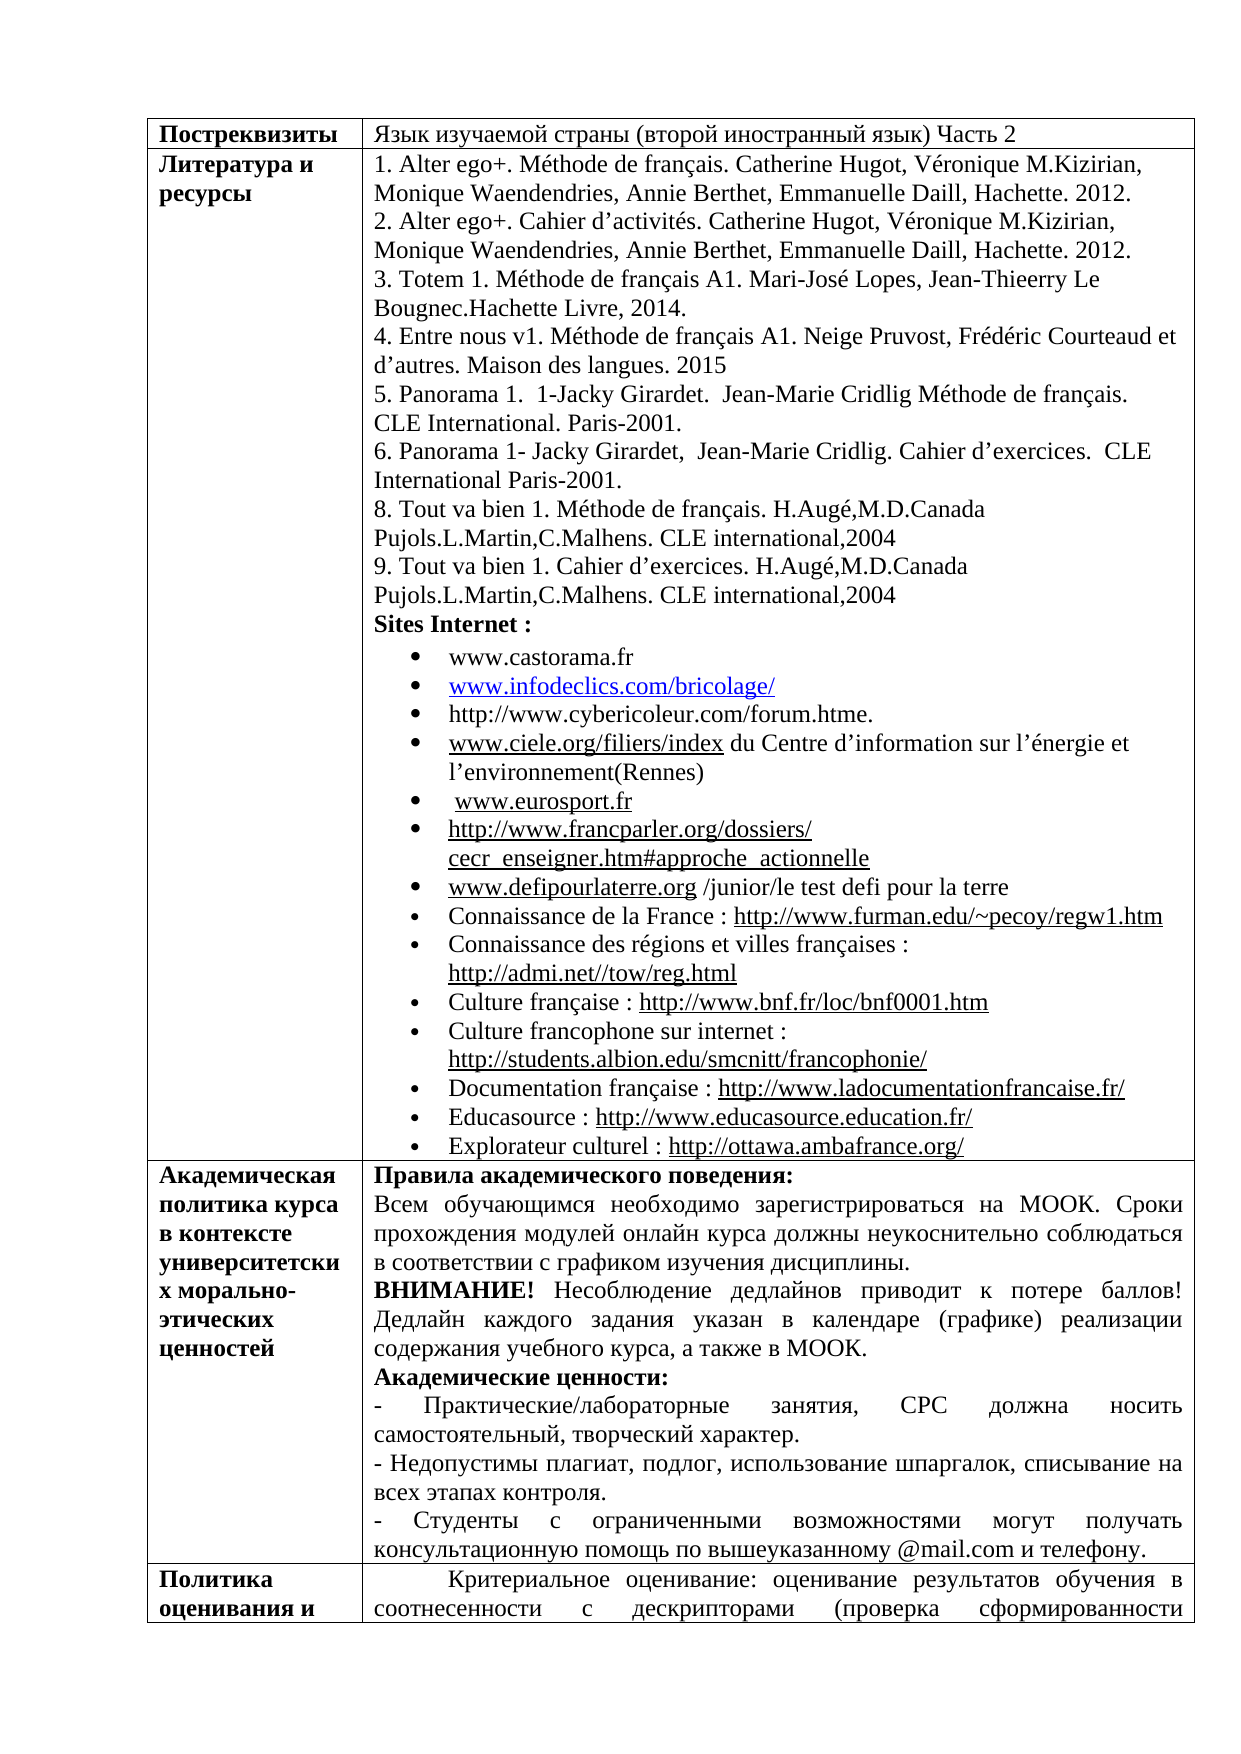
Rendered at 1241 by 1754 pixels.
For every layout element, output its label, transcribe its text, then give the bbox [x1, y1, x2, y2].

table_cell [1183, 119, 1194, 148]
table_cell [148, 1564, 362, 1622]
table_cell Правила академического поведения: Всем обучающимся необходимо зарегистрироваться на МООК. Сроки прохождения модулей онлайн курса должны неукоснительно соблюдаться в соответствии с графиком изучения дисциплины. ВНИМАНИЕ! Несоблюдение дедлайнов приводит к потере баллов! Дедлайн каждого задания указан в календаре (графике) реализации содержания учебного курса, а также в МООК. Академические ценности: - Практические/лабораторные занятия, СРС должна носить самостоятельный, творческий характер. - Недопустимы плагиат, подлог, использование шпаргалок, списывание на всех этапах контроля. - Студенты с ограниченными возможностями могут получать консультационную помощь по вышеуказанному @mail.com и телефону. [363, 1161, 1194, 1563]
table_cell Постреквизиты [148, 119, 362, 148]
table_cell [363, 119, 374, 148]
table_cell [363, 1564, 1194, 1622]
table_cell Академическая политика курса в контексте университетских морально-этических ценностей [148, 1161, 362, 1563]
table_cell Литература и ресурсы [148, 149, 362, 1159]
table_cell 1. Alter ego+. Méthode de français. Catherine Hugot, Véronique M.Kizirian, Monique Waendendries, Annie Berthet, Emmanuelle Daill, Hachette. 2012. 2. Alter ego+. Cahier d’activités. Catherine Hugot, Véronique M.Kizirian, Monique Waendendries, Annie Berthet, Emmanuelle Daill, Hachette. 2012. 3. Totem 1. Méthode de français A1. Mari-José Lopes, Jean-Thieerry Le Bougnec.Hachette Livre, 2014. 4. Entre nous v1. Méthode de français A1. Neige Pruvost, Frédéric Courteaud et d’autres. Maison des langues. 2015 5. Panorama 1. 1-Jacky Girardet. Jean-Marie Cridlig Méthode de français. CLE International. Paris-2001. 6. Panorama 1- Jacky Girardet, Jean-Marie Cridlig. Cahier d’exercices. CLE International Paris-2001. 8. Tout va bien 1. Méthode de français. H.Augé,M.D.Canada Pujols.L.Martin,C.Malhens. CLE international,2004 9. Tout va bien 1. Cahier d’exercices. H.Augé,M.D.Canada Pujols.L.Martin,C.Malhens. CLE international,2004 Sites Internet : www.castorama.fr www.infodeclics.com/bricolage/ http://www.cybericoleur.com/forum.htme. www.ciele.org/filiers/index du Centre d’information sur l’énergie et l’environnement(Rennes) www.eurosport.fr http://www.francparler.org/dossiers/cecr_enseigner.htm#approche_actionnelle www.defipourlaterre.org /junior/le test defi pour la terre Connaissance de la France : http://www.furman.edu/~pecoy/regw1.htm Connaissance des régions et villes françaises : http://admi.net//tow/reg.html Culture française : http://www.bnf.fr/loc/bnf0001.htm Culture francophone sur internet : http://students.albion.edu/smcnitt/francophonie/ Documentation française : http://www.ladocumentationfrancaise.fr/ Educasource : http://www.educasource.education.fr/ Explorateur culturel : http://ottawa.ambafrance.org/ [363, 149, 1194, 1159]
